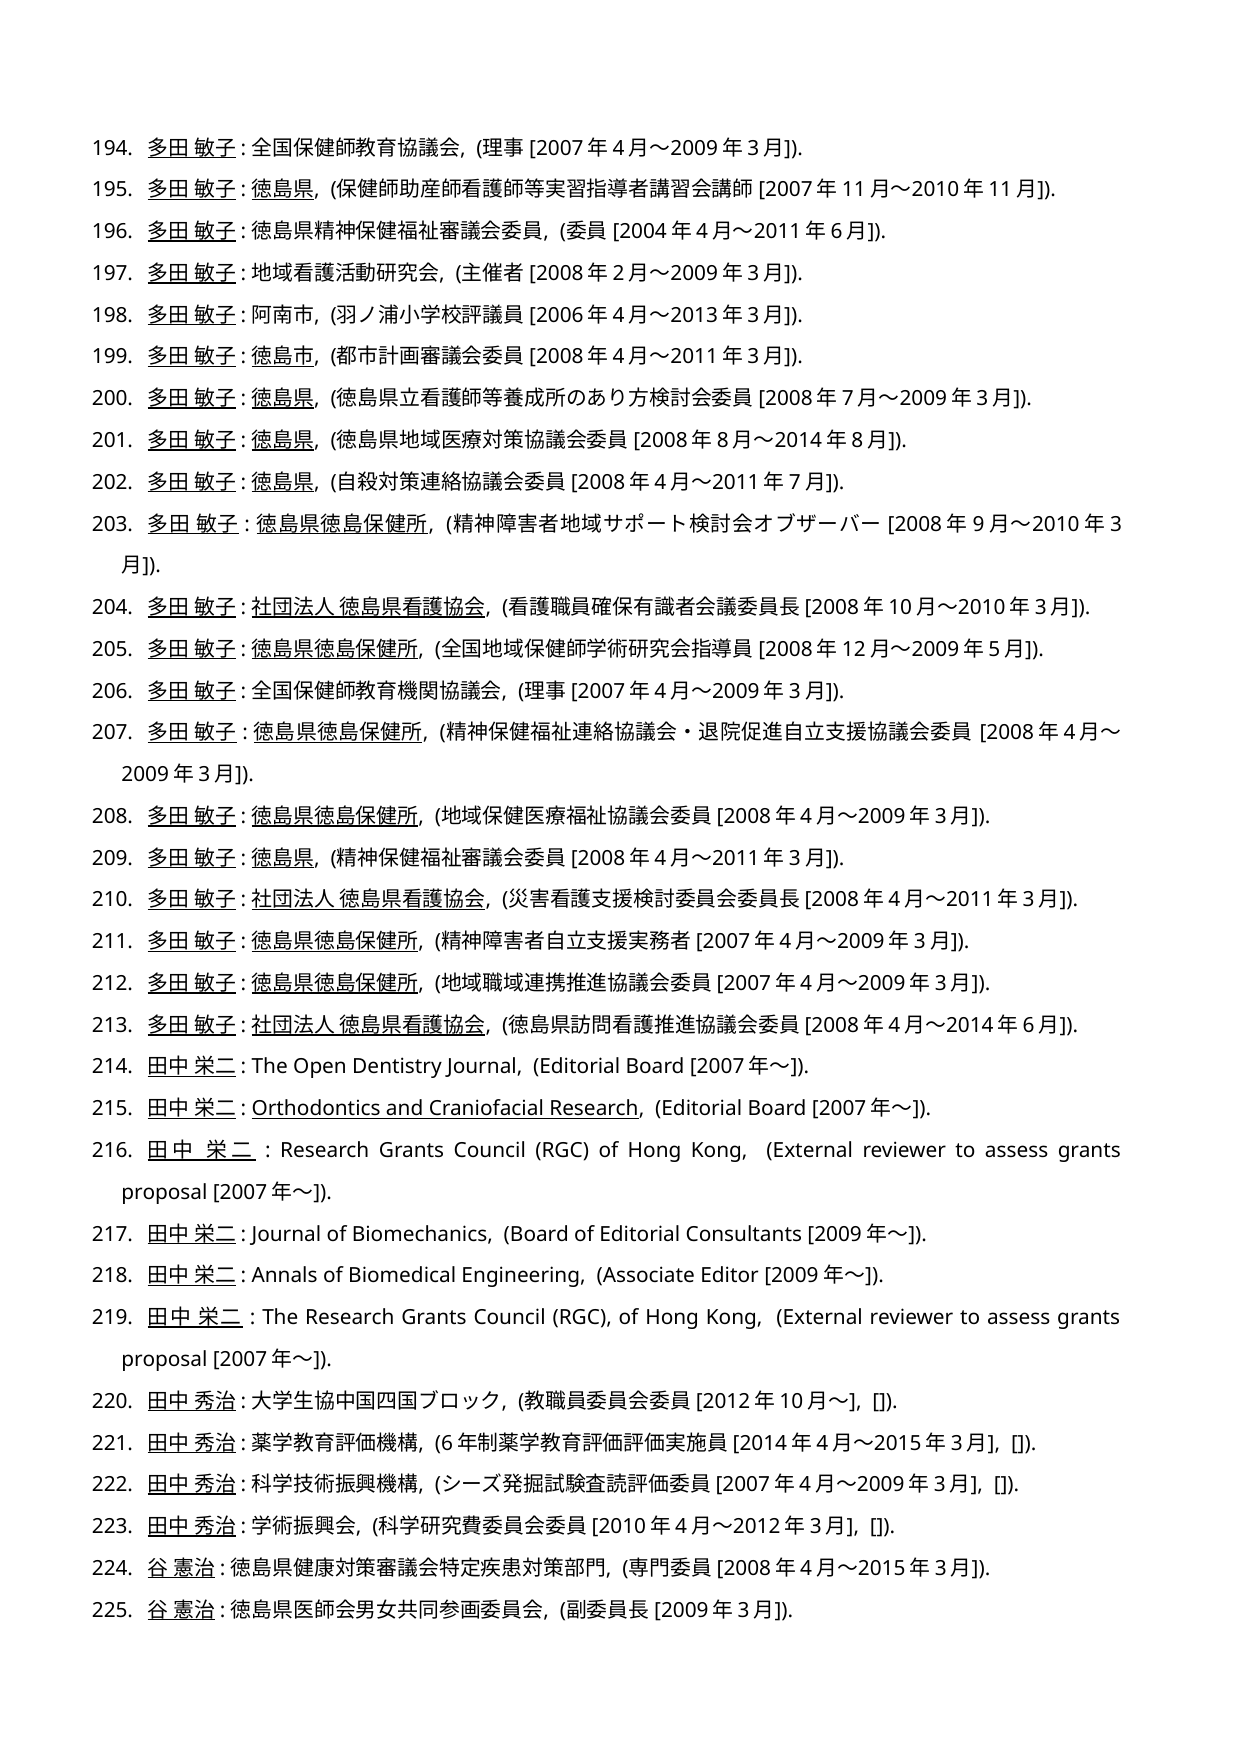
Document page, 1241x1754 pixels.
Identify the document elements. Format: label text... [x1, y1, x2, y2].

list 多田 敏子 : 徳島県精神保健福祉審議会委員, (委員 [2004年4月〜2011年6月]). [92, 209, 1122, 250]
list 多田 敏子 : 社団法人 徳島県看護協会, (徳島県訪問看護推進協議会委員 [2008年4月〜2014年6月]). [92, 1002, 1122, 1044]
list 谷 憲治 : 徳島県健康対策審議会特定疾患対策部門, (専門委員 [2008年4月〜2015年3月]). [92, 1545, 1122, 1587]
list 田中 栄二 : Journal of Biomechanics, (Board of Editorial Consultants [2009年〜]). [92, 1211, 1122, 1253]
list 多田 敏子 : 阿南市, (羽ノ浦小学校評議員 [2006年4月〜2013年3月]). [92, 292, 1122, 334]
list 多田 敏子 : 徳島県徳島保健所, (地域保健医療福祉協議会委員 [2008年4月〜2009年3月]). [92, 793, 1122, 835]
list 田中 秀治 : 薬学教育評価機構, (6年制薬学教育評価評価実施員 [2014年4月〜2015年3月], []). [92, 1420, 1122, 1462]
list 多田 敏子 : 地域看護活動研究会, (主催者 [2008年2月〜2009年3月]). [92, 250, 1122, 292]
list 田中 栄二 : The Research Grants Council (RGC), of Hong Kong, (External reviewer to assess grants proposal [2007年〜]). [92, 1295, 1122, 1378]
list 多田 敏子 : 社団法人 徳島県看護協会, (看護職員確保有識者会議委員長 [2008年10月〜2010年3月]). [92, 584, 1122, 626]
list 多田 敏子 : 徳島県, (保健師助産師看護師等実習指導者講習会講師 [2007年11月〜2010年11月]). [92, 167, 1122, 209]
list 多田 敏子 : 徳島県徳島保健所, (精神保健福祉連絡協議会・退院促進自立支援協議会委員 [2008年4月〜2009年3月]). [92, 710, 1122, 793]
list 多田 敏子 : 徳島県, (精神保健福祉審議会委員 [2008年4月〜2011年3月]). [92, 835, 1122, 877]
list 田中 秀治 : 科学技術振興機構, (シーズ発掘試験査読評価委員 [2007年4月〜2009年3月], []). [92, 1462, 1122, 1503]
list 田中 栄二 : The Open Dentistry Journal, (Editorial Board [2007年〜]). [92, 1044, 1122, 1086]
list 多田 敏子 : 徳島県徳島保健所, (全国地域保健師学術研究会指導員 [2008年12月〜2009年5月]). [92, 626, 1122, 668]
list 田中 栄二 : Research Grants Council (RGC) of Hong Kong, (External reviewer to assess grants proposal [2007年〜]). [92, 1128, 1122, 1211]
list 田中 栄二 : Annals of Biomedical Engineering, (Associate Editor [2009年〜]). [92, 1253, 1122, 1295]
list 多田 敏子 : 全国保健師教育協議会, (理事 [2007年4月〜2009年3月]). [92, 125, 1122, 167]
list 谷 憲治 : 徳島県医師会男女共同参画委員会, (副委員長 [2009年3月]). [92, 1587, 1122, 1629]
list 多田 敏子 : 徳島市, (都市計画審議会委員 [2008年4月〜2011年3月]). [92, 334, 1122, 376]
list 多田 敏子 : 徳島県徳島保健所, (精神障害者自立支援実務者 [2007年4月〜2009年3月]). [92, 919, 1122, 961]
list 多田 敏子 : 徳島県, (徳島県立看護師等養成所のあり方検討会委員 [2008年7月〜2009年3月]). [92, 376, 1122, 417]
list 多田 敏子 : 社団法人 徳島県看護協会, (災害看護支援検討委員会委員長 [2008年4月〜2011年3月]). [92, 877, 1122, 919]
list 田中 秀治 : 学術振興会, (科学研究費委員会委員 [2010年4月〜2012年3月], []). [92, 1503, 1122, 1545]
list 多田 敏子 : 徳島県徳島保健所, (精神障害者地域サポート検討会オブザーバー [2008年9月〜2010年3月]). [92, 501, 1122, 584]
list 多田 敏子 : 徳島県, (自殺対策連絡協議会委員 [2008年4月〜2011年7月]). [92, 459, 1122, 501]
list 多田 敏子 : 徳島県, (徳島県地域医療対策協議会委員 [2008年8月〜2014年8月]). [92, 417, 1122, 459]
list 田中 栄二 : Orthodontics and Craniofacial Research, (Editorial Board [2007年〜]). [92, 1086, 1122, 1128]
list 田中 秀治 : 大学生協中国四国ブロック, (教職員委員会委員 [2012年10月〜], []). [92, 1378, 1122, 1420]
list 多田 敏子 : 徳島県徳島保健所, (地域職域連携推進協議会委員 [2007年4月〜2009年3月]). [92, 961, 1122, 1002]
list 多田 敏子 : 全国保健師教育機関協議会, (理事 [2007年4月〜2009年3月]). [92, 668, 1122, 710]
